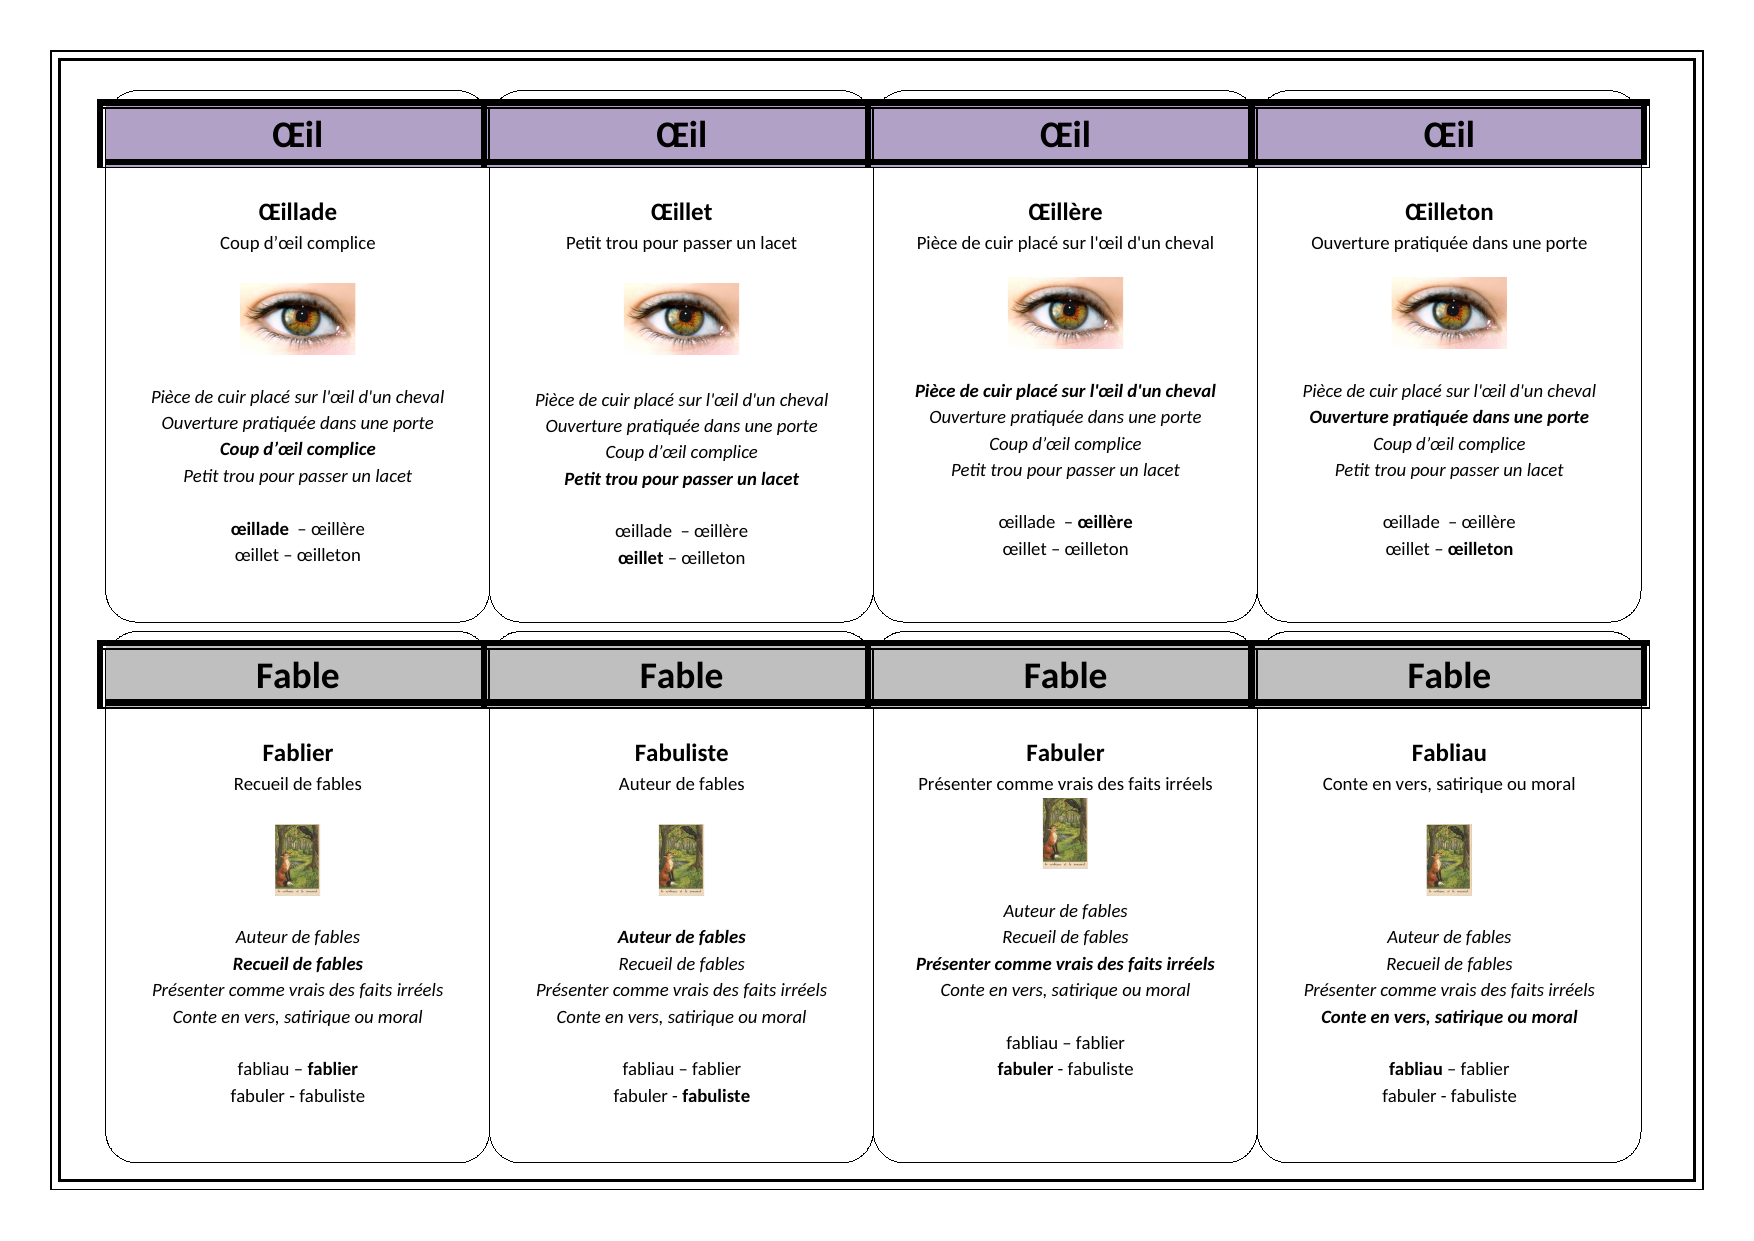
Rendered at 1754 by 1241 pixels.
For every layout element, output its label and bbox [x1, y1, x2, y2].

picture [1426, 824, 1472, 896]
picture [1042, 798, 1088, 869]
picture [240, 283, 356, 355]
picture [1007, 277, 1124, 349]
picture [658, 824, 705, 896]
picture [1391, 277, 1507, 349]
picture [275, 824, 321, 896]
picture [623, 283, 740, 355]
